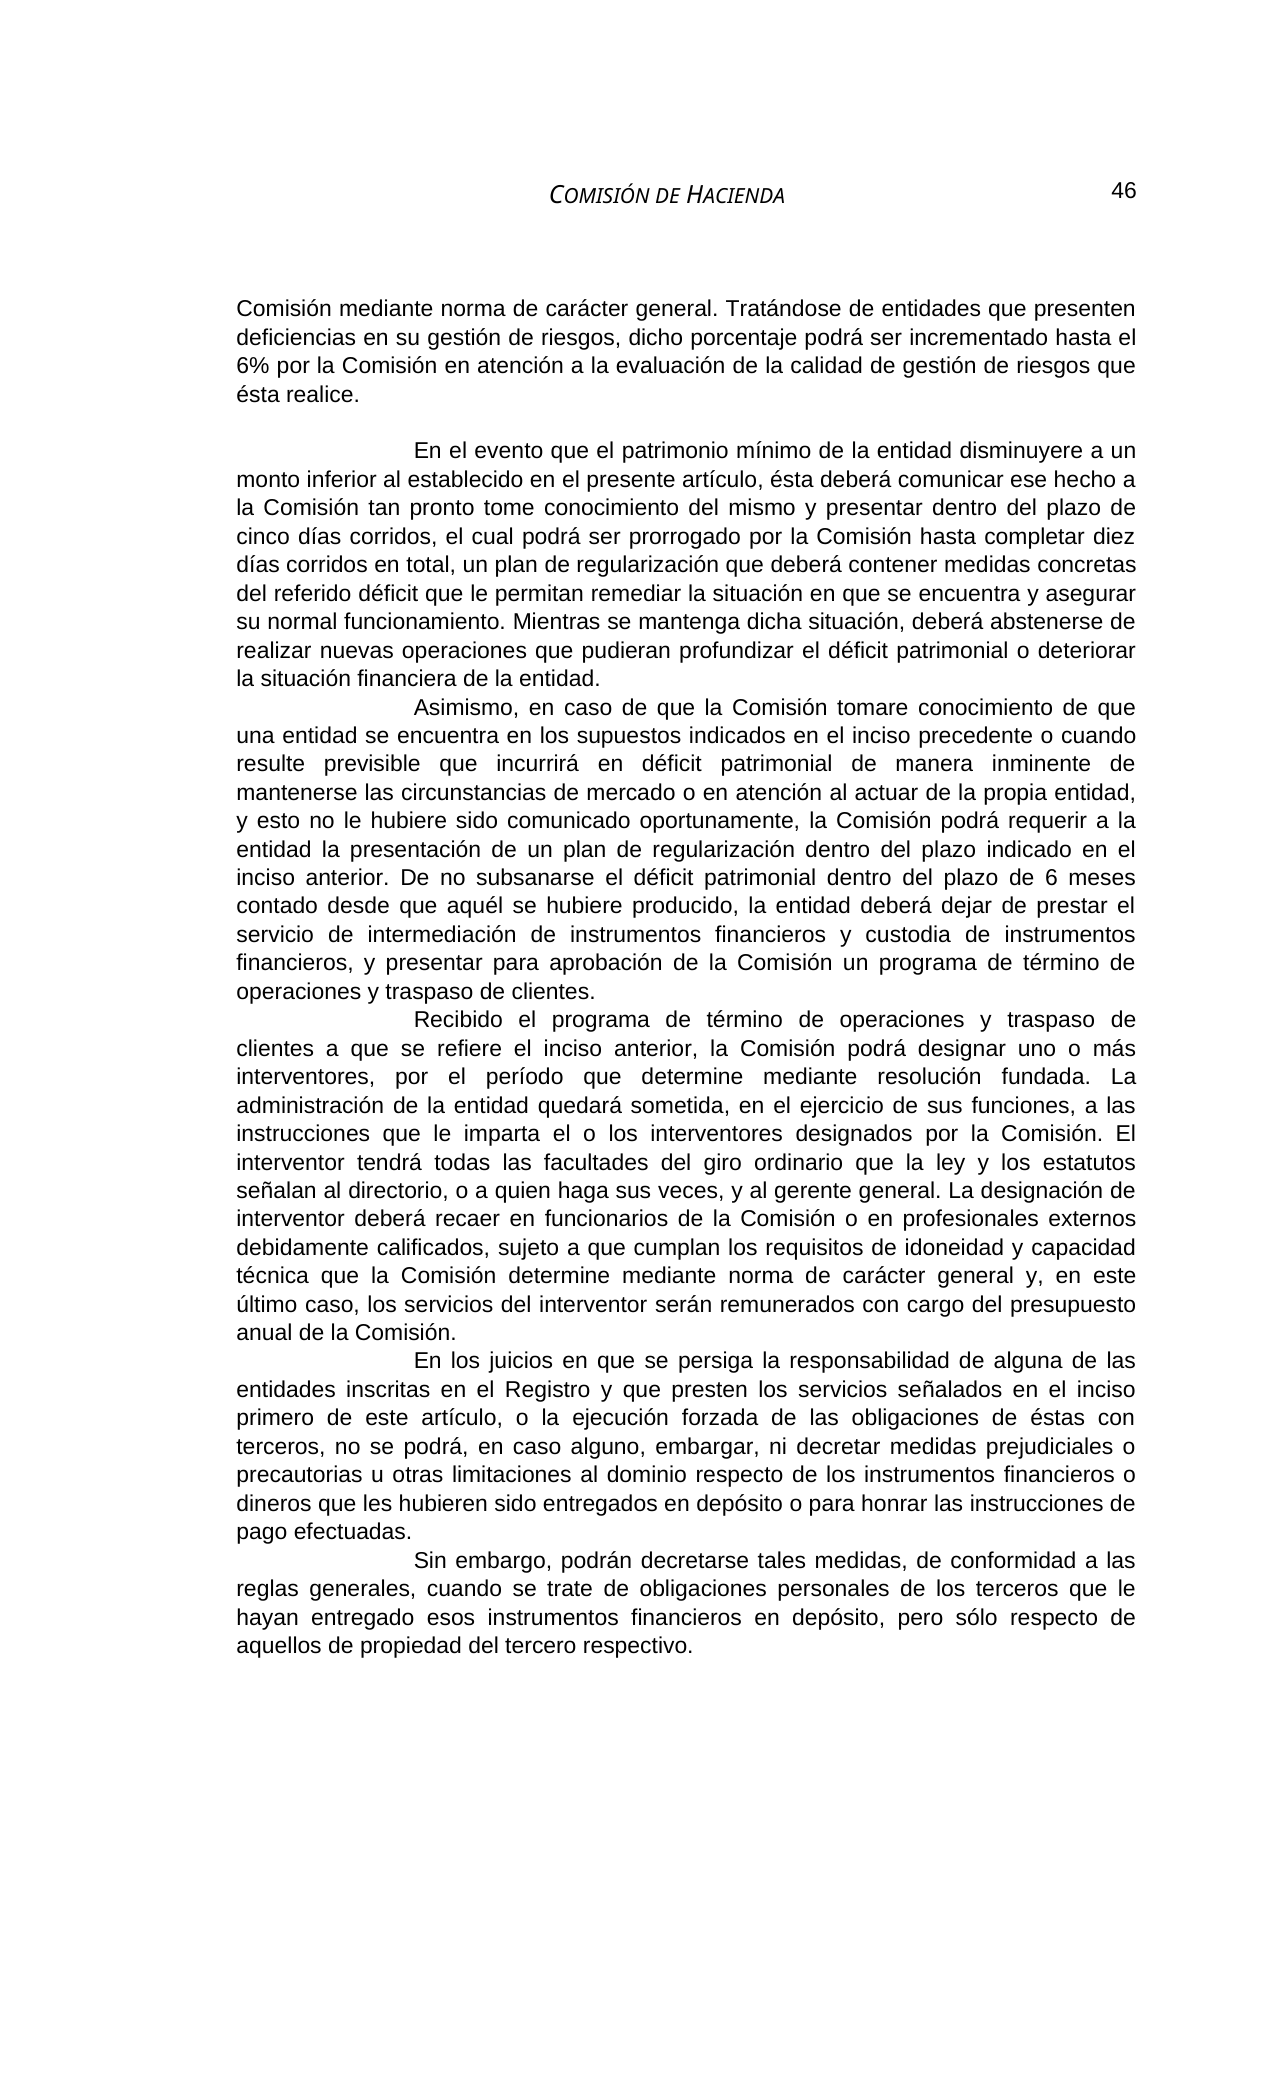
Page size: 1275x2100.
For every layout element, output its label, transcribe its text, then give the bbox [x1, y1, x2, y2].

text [236, 295, 1137, 407]
text En el evento que el patrimonio mínimo de la entidad disminuyere a un monto inferior al establecido en el presente artículo, ésta deberá comunicar ese hecho a la Comisión tan pronto tome conocimiento del mismo y presentar dentro del plazo de cinco días corridos, el cual podrá ser prorrogado por la Comisión hasta completar diez días corridos en total, un plan de regularización que deberá contener medidas concretas del referido déficit que le permitan remediar la situación en que se encuentra y asegurar su normal funcionamiento. Mientras se mantenga dicha situación, deberá abstenerse de realizar nuevas operaciones que pudieran profundizar el déficit patrimonial o deteriorar la situación financiera de la entidad. [236, 437, 1137, 691]
text Asimismo, en caso de que la Comisión tomare conocimiento de que una entidad se encuentra en los supuestos indicados en el inciso precedente o cuando resulte previsible que incurrirá en déficit patrimonial de manera inminente de mantenerse las circunstancias de mercado o en atención al actuar de la propia entidad, y esto no le hubiere sido comunicado oportunamente, la Comisión podrá requerir a la entidad la presentación de un plan de regularización dentro del plazo indicado en el inciso anterior. De no subsanarse el déficit patrimonial dentro del plazo de 6 meses contado desde que aquél se hubiere producido, la entidad deberá dejar de prestar el servicio de intermediación de instrumentos financieros y custodia de instrumentos financieros, y presentar para aprobación de la Comisión un programa de término de operaciones y traspaso de clientes. [236, 693, 1137, 1004]
text En los juicios en que se persiga la responsabilidad de alguna de las entidades inscritas en el Registro y que presten los servicios señalados en el inciso primero de este artículo, o la ejecución forzada de las obligaciones de éstas con terceros, no se podrá, en caso alguno, embargar, ni decretar medidas prejudiciales o precautorias u otras limitaciones al dominio respecto de los instrumentos financieros o dineros que les hubieren sido entregados en depósito o para honrar las instrucciones de pago efectuadas. [236, 1347, 1137, 1544]
text Recibido el programa de término de operaciones y traspaso de clientes a que se refiere el inciso anterior, la Comisión podrá designar uno o más interventores, por el período que determine mediante resolución fundada. La administración de la entidad quedará sometida, en el ejercicio de sus funciones, a las instrucciones que le imparta el o los interventores designados por la Comisión. El interventor tendrá todas las facultades del giro ordinario que la ley y los estatutos señalan al directorio, o a quien haga sus veces, y al gerente general. La designación de interventor deberá recaer en funcionarios de la Comisión o en profesionales externos debidamente calificados, sujeto a que cumplan los requisitos de idoneidad y capacidad técnica que la Comisión determine mediante norma de carácter general y, en este último caso, los servicios del interventor serán remunerados con cargo del presupuesto anual de la Comisión. [236, 1006, 1137, 1345]
text Sin embargo, podrán decretarse tales medidas, de conformidad a las reglas generales, cuando se trate de obligaciones personales de los terceros que le hayan entregado esos instrumentos financieros en depósito, pero sólo respecto de aquellos de propiedad del tercero respectivo. [236, 1547, 1137, 1658]
